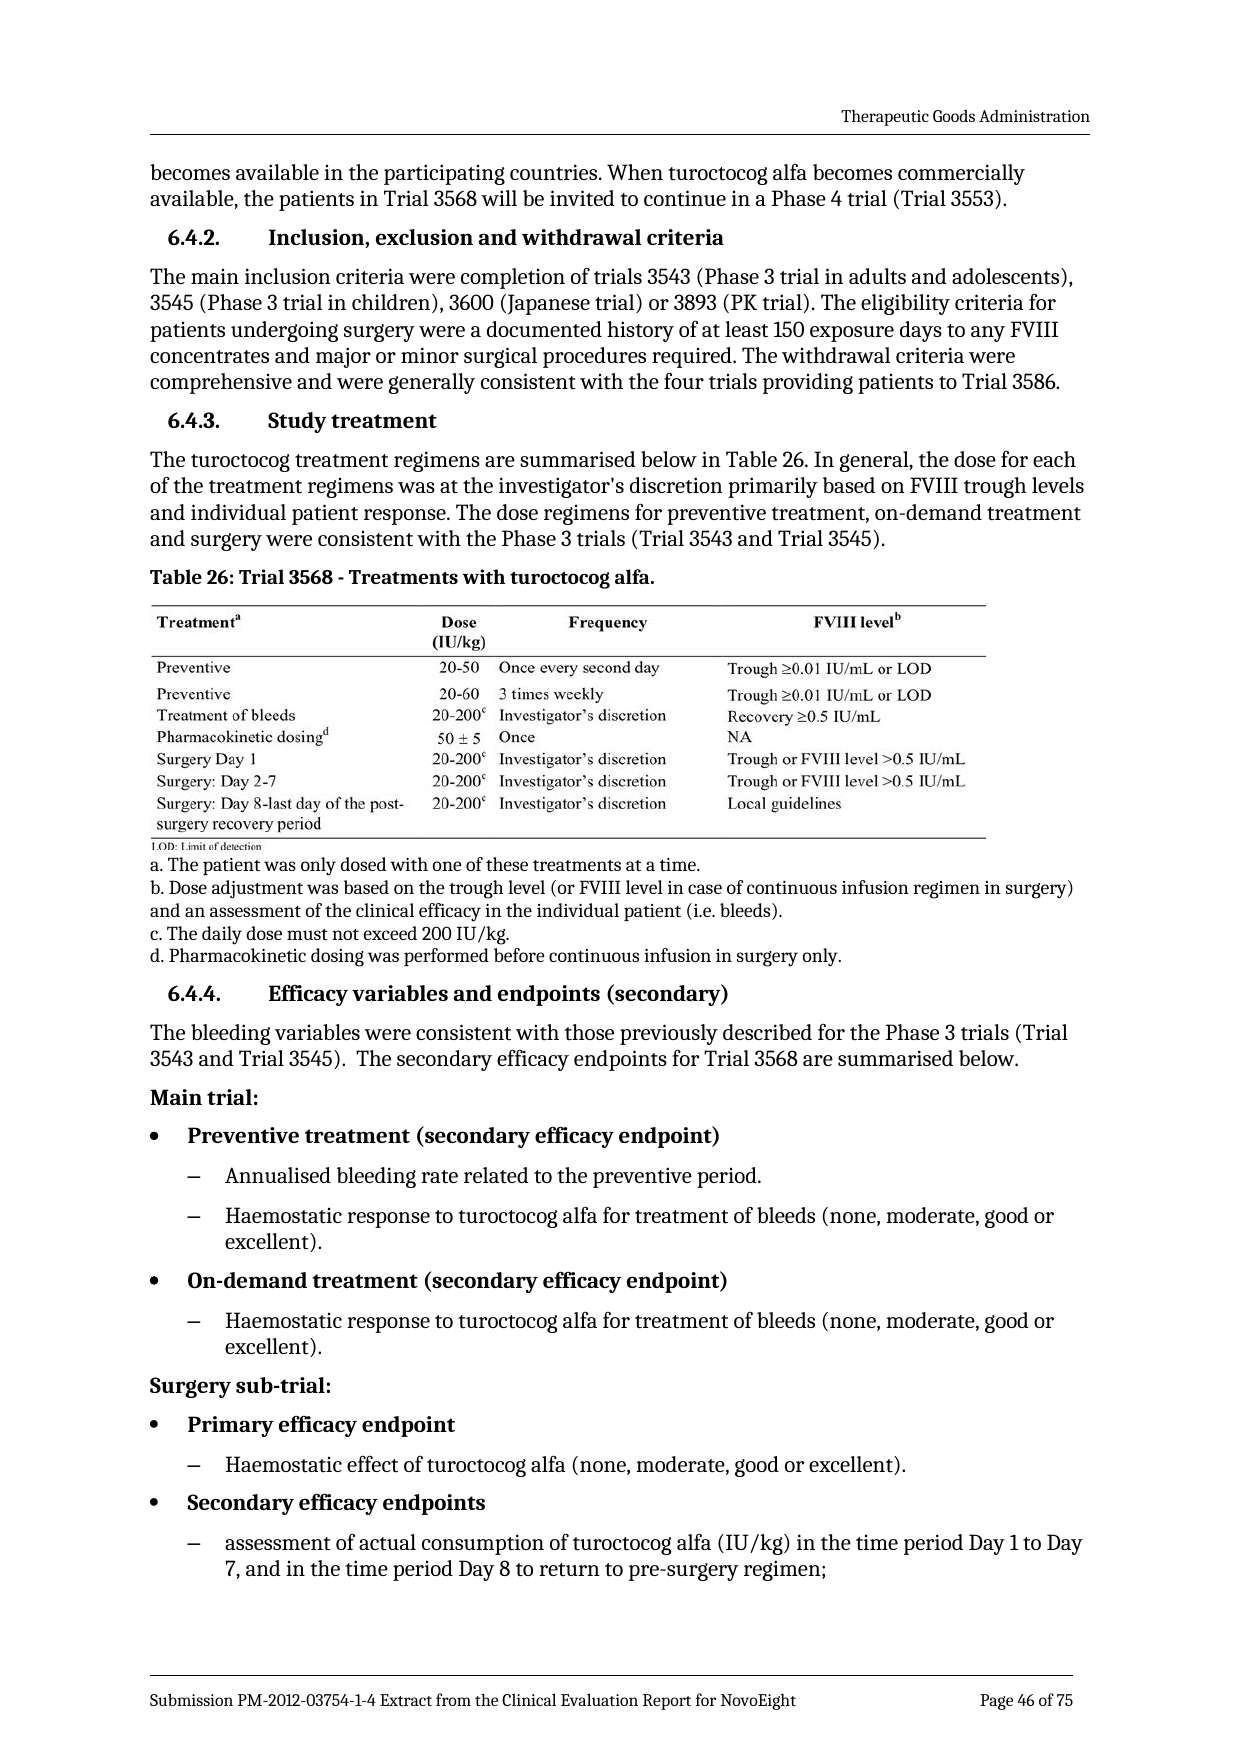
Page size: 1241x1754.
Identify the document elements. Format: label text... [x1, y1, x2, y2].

list Haemostatic response to turoctocog alfa for treatment of bleeds (none, moderate, good or excellent). [187, 1307, 1090, 1360]
list Haemostatic response to turoctocog alfa for treatment of bleeds (none, moderate, good or excellent). [187, 1202, 1090, 1255]
text c. The daily dose must not exceed 200 IU/kg. [150, 922, 1090, 945]
text The main inclusion criteria were completion of trials 3543 (Phase 3 trial in adults and adolescents), 3545 (Phase 3 trial in children), 3600 (Japanese trial) or 3893 (PK trial). The eligibility criteria for patients undergoing surgery were a documented history of at least 150 exposure days to any FVIII concentrates and major or minor surgical procedures required. The withdrawal criteria were comprehensive and were generally consistent with the four trials providing patients to Trial 3586. [150, 264, 1090, 396]
text Main trial: [150, 1084, 1090, 1111]
list Preventive treatment (secondary efficacy endpoint) [150, 1123, 1090, 1150]
text Surgery sub-trial: [150, 1373, 1090, 1399]
text b. Dose adjustment was based on the trough level (or FVIII level in case of continuous infusion regimen in surgery) and an assessment of the clinical efficacy in the individual patient (i.e. bleeds). [150, 877, 1090, 922]
list Haemostatic effect of turoctocog alfa (none, moderate, good or excellent). [187, 1451, 1090, 1478]
title Table 26: Trial 3568 - Treatments with turoctocog alfa. [150, 565, 1090, 590]
subtitle Inclusion, exclusion and withdrawal criteria [168, 225, 1090, 251]
list Secondary efficacy endpoints [150, 1490, 1090, 1517]
list assessment of actual consumption of turoctocog alfa (IU/kg) in the time period Day 1 to Day 7, and in the time period Day 8 to return to pre-surgery regimen; [187, 1529, 1090, 1583]
text The turoctocog treatment regimens are summarised below in Table 26. In general, the dose for each of the treatment regimens was at the investigator's discretion primarily based on FVIII trough levels and individual patient response. The dose regimens for preventive treatment, on-demand treatment and surgery were consistent with the Phase 3 trials (Trial 3543 and Trial 3545). [150, 447, 1090, 552]
list Primary efficacy endpoint [150, 1412, 1090, 1438]
subtitle Efficacy variables and endpoints (secondary) [168, 980, 1090, 1007]
text d. Pharmacokinetic dosing was performed before continuous infusion in surgery only. [150, 945, 1090, 968]
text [150, 160, 1090, 212]
list Annualised bleeding rate related to the preventive period. [187, 1162, 1090, 1189]
list On-demand treatment (secondary efficacy endpoint) [150, 1268, 1090, 1294]
subtitle Study treatment [168, 408, 1090, 434]
picture [150, 602, 986, 854]
text The bleeding variables were consistent with those previously described for the Phase 3 trials (Trial 3543 and Trial 3545). The secondary efficacy endpoints for Trial 3568 are summarised below. [150, 1019, 1090, 1072]
text a. The patient was only dosed with one of these treatments at a time. [150, 854, 1090, 877]
